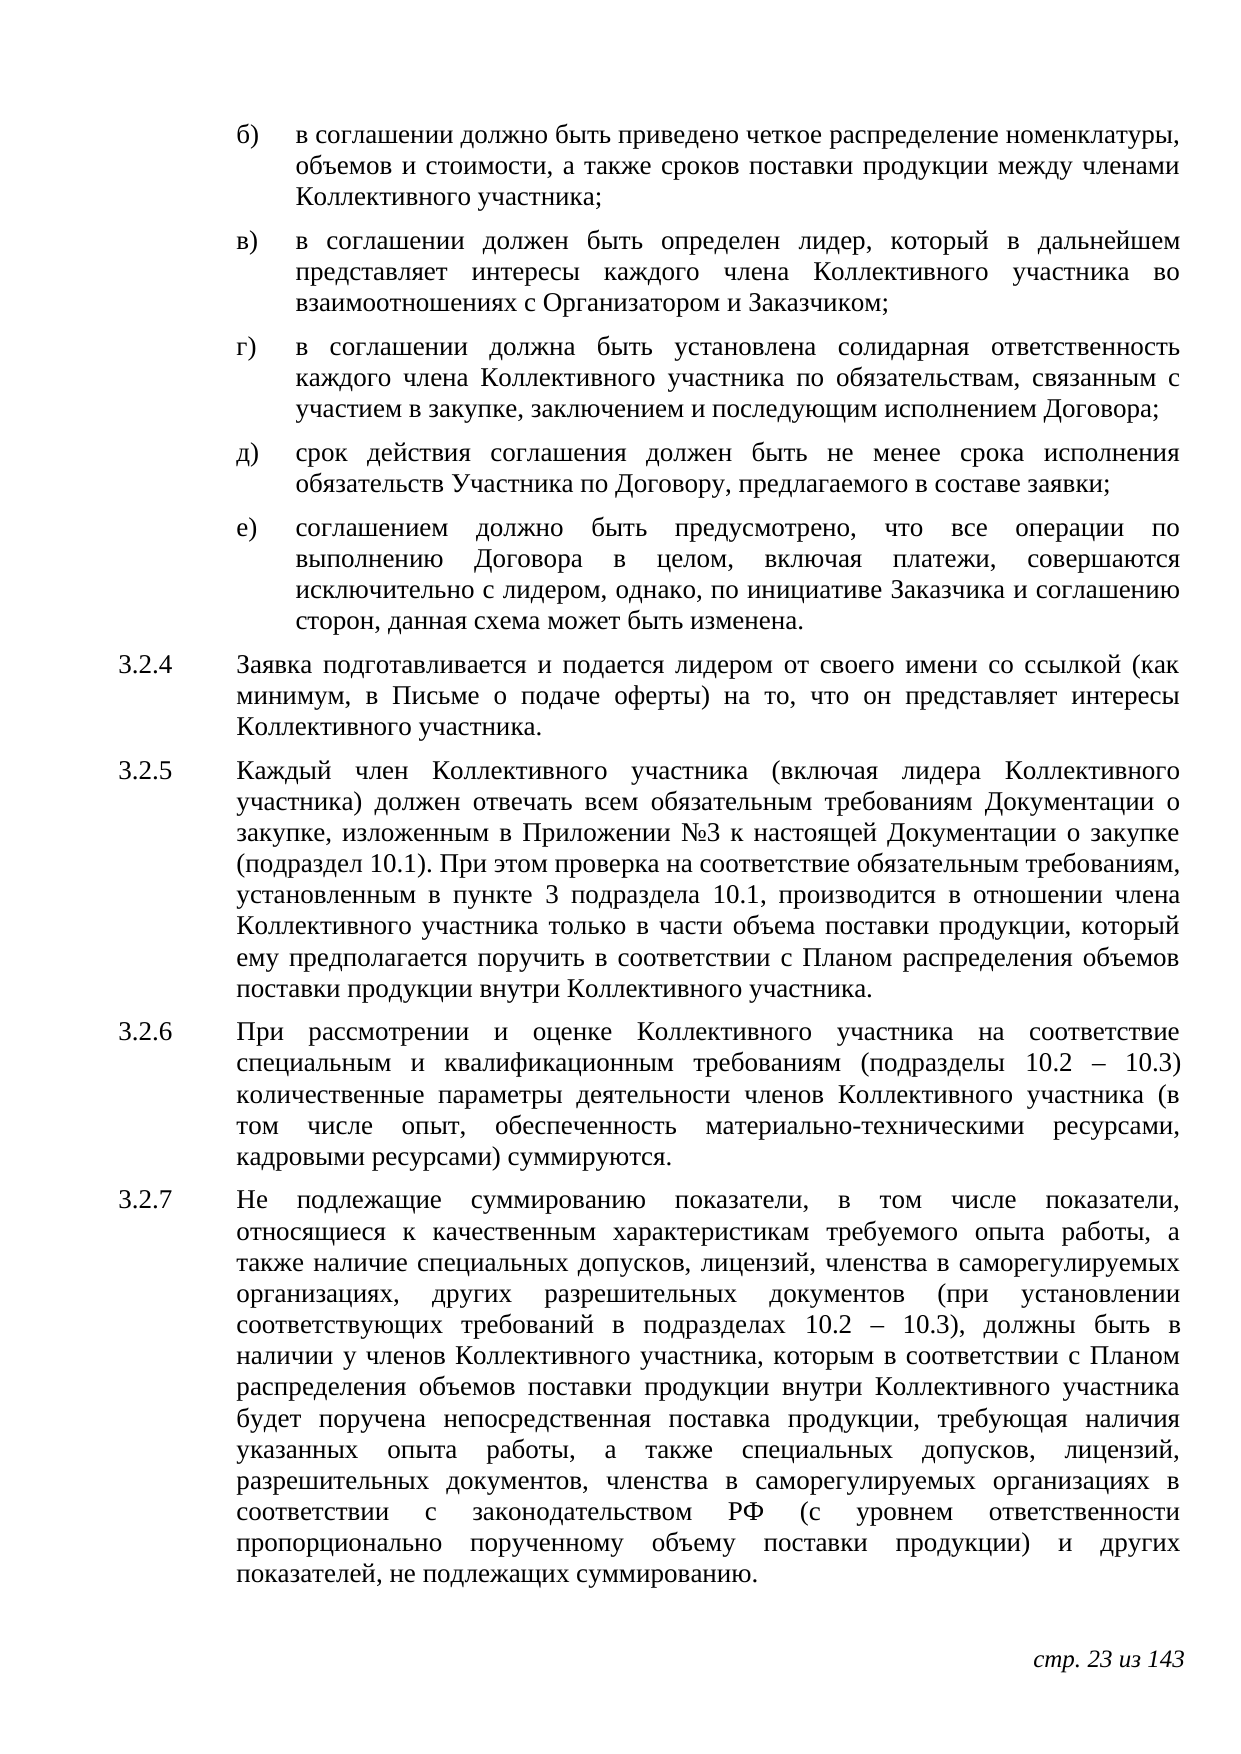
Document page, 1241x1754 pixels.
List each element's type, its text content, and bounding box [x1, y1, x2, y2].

text При рассмотрении и оценке Коллективного участника на соответствие специальным и квалификационным требованиям (подразделы 10.2 – 10.3) количественные параметры деятельности членов Коллективного участника (в том числе опыт, обеспеченность материально-техническими ресурсами, кадровыми ресурсами) суммируются. [118, 1015, 1181, 1171]
text в соглашении должно быть приведено четкое распределение номенклатуры, объемов и стоимости, а также сроков поставки продукции между членами Коллективного участника; [236, 118, 1181, 212]
text Каждый член Коллективного участника (включая лидера Коллективного участника) должен отвечать всем обязательным требованиям Документации о закупке, изложенным в Приложении №3 к настоящей Документации о закупке (подраздел 10.1). При этом проверка на соответствие обязательным требованиям, установленным в пункте 3 подраздела 10.1, производится в отношении члена Коллективного участника только в части объема поставки продукции, который ему предполагается поручить в соответствии с Планом распределения объемов поставки продукции внутри Коллективного участника. [118, 754, 1181, 1003]
text Заявка подготавливается и подается лидером от своего имени со ссылкой (как минимум, в Письме о подаче оферты) на то, что он представляет интересы Коллективного участника. [118, 648, 1181, 741]
text срок действия соглашения должен быть не менее срока исполнения обязательств Участника по Договору, предлагаемого в составе заявки; [236, 436, 1181, 498]
text в соглашении должен быть определен лидер, который в дальнейшем представляет интересы каждого члена Коллективного участника во взаимоотношениях с Организатором и Заказчиком; [236, 224, 1181, 317]
text Не подлежащие суммированию показатели, в том числе показатели, относящиеся к качественным характеристикам требуемого опыта работы, а также наличие специальных допусков, лицензий, членства в саморегулируемых организациях, других разрешительных документов (при установлении соответствующих требований в подразделах 10.2 – 10.3), должны быть в наличии у членов Коллективного участника, которым в соответствии с Планом распределения объемов поставки продукции внутри Коллективного участника будет поручена непосредственная поставка продукции, требующая наличия указанных опыта работы, а также специальных допусков, лицензий, разрешительных документов, членства в саморегулируемых организациях в соответствии с законодательством РФ (с уровнем ответственности пропорционально порученному объему поставки продукции) и других показателей, не подлежащих суммированию. [118, 1184, 1181, 1588]
text в соглашении должна быть установлена солидарная ответственность каждого члена Коллективного участника по обязательствам, связанным с участием в закупке, заключением и последующим исполнением Договора; [236, 330, 1181, 423]
text соглашением должно быть предусмотрено, что все операции по выполнению Договора в целом, включая платежи, совершаются исключительно с лидером, однако, по инициативе Заказчика и соглашению сторон, данная схема может быть изменена. [236, 511, 1181, 635]
